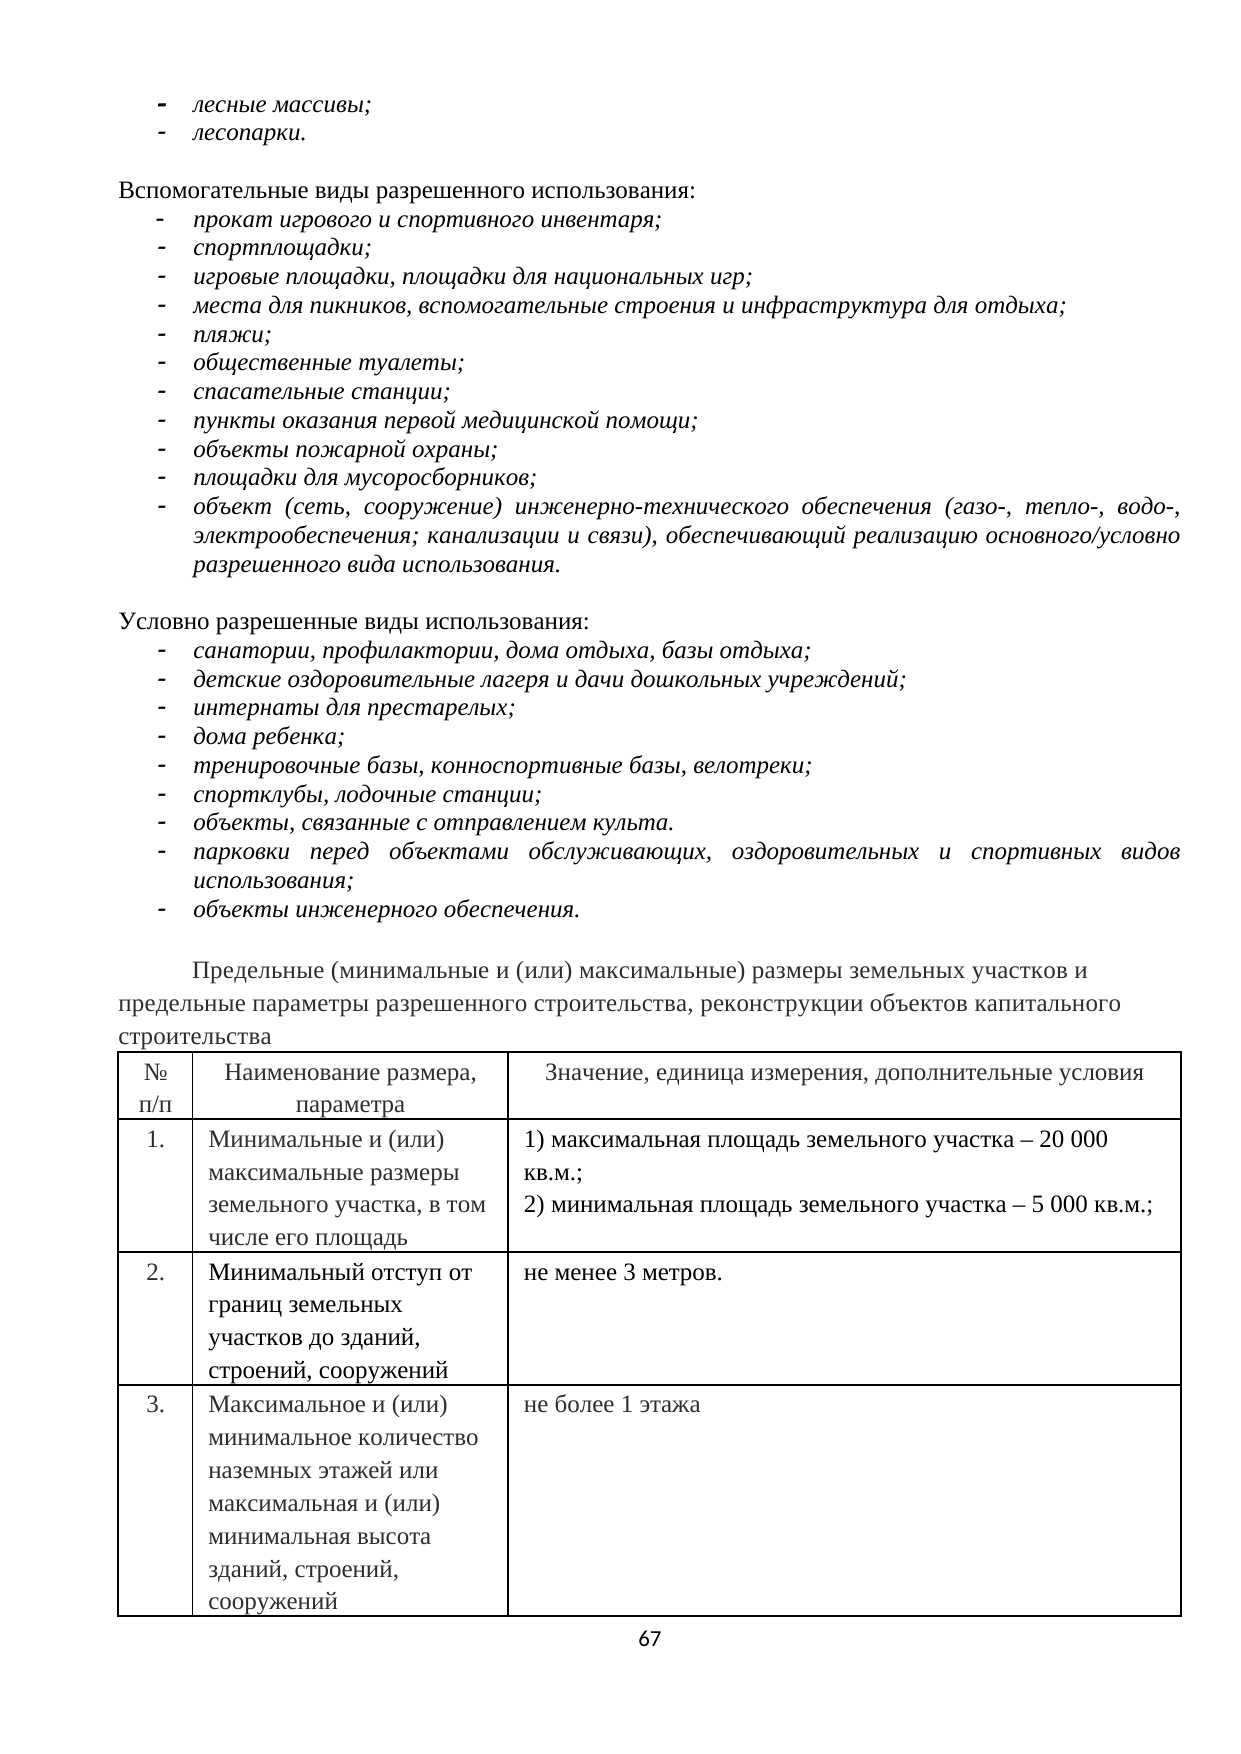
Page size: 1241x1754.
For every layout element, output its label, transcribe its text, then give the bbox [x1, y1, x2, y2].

list объекты, связанные с отправлением культа. [156, 807, 1181, 836]
table_cell 2. [119, 1253, 192, 1384]
table_cell Наименование размера, параметра [193, 1053, 507, 1118]
list прокат игрового и спортивного инвентаря; [156, 204, 1181, 232]
list общественные туалеты; [156, 347, 1181, 376]
list лесопарки. [156, 117, 1181, 146]
table_cell № п/п [119, 1053, 192, 1118]
list спортклубы, лодочные станции; [156, 779, 1181, 807]
table_cell Максимальное и (или) минимальное количество наземных этажей или максимальная и (или) минимальная высота зданий, строений, сооружений [193, 1386, 507, 1615]
list спасательные станции; [156, 376, 1181, 405]
list лесные массивы; [156, 89, 1181, 117]
list дома ребенка; [156, 721, 1181, 750]
list детские оздоровительные лагеря и дачи дошкольных учреждений; [156, 664, 1181, 692]
list игровые площадки, площадки для национальных игр; [156, 261, 1181, 290]
list интернаты для престарелых; [156, 692, 1181, 721]
list места для пикников, вспомогательные строения и инфраструктура для отдыха; [156, 290, 1181, 319]
table_cell 1) максимальная площадь земельного участка – 20 000 кв.м.; 2) минимальная площадь земельного участка – 5 000 кв.м.; [509, 1120, 1180, 1251]
list санатории, профилактории, дома отдыха, базы отдыха; [156, 635, 1181, 664]
list площадки для мусоросборников; [156, 462, 1181, 491]
list объект (сеть, сооружение) инженерно-технического обеспечения (газо-, тепло-, водо-, электрообеспечения; канализации и связи), обеспечивающий реализацию основного/условно разрешенного вида использования. [156, 491, 1181, 577]
list тренировочные базы, конноспортивные базы, велотреки; [156, 750, 1181, 779]
table_cell Минимальный отступ от границ земельных участков до зданий, строений, сооружений [193, 1253, 507, 1384]
text Вспомогательные виды разрешенного использования: [118, 175, 1181, 204]
table_cell 1. [119, 1120, 192, 1251]
table_cell 3. [119, 1386, 192, 1615]
list парковки перед объектами обслуживающих, оздоровительных и спортивных видов использования; [156, 836, 1181, 894]
list объекты инженерного обеспечения. [156, 894, 1181, 922]
list объекты пожарной охраны; [156, 434, 1181, 462]
table_cell не более 1 этажа [509, 1386, 1180, 1615]
list спортплощадки; [156, 232, 1181, 261]
text Условно разрешенные виды использования: [118, 606, 1181, 635]
text Предельные (минимальные и (или) максимальные) размеры земельных участков и предельные параметры разрешенного строительства, реконструкции объектов капитального строительства [118, 951, 1181, 1049]
table_cell Значение, единица измерения, дополнительные условия [509, 1053, 1180, 1118]
table_cell не менее 3 метров. [509, 1253, 1180, 1384]
table_cell Минимальные и (или) максимальные размеры земельного участка, в том числе его площадь [193, 1120, 507, 1251]
list пункты оказания первой медицинской помощи; [156, 405, 1181, 434]
list пляжи; [156, 319, 1181, 347]
